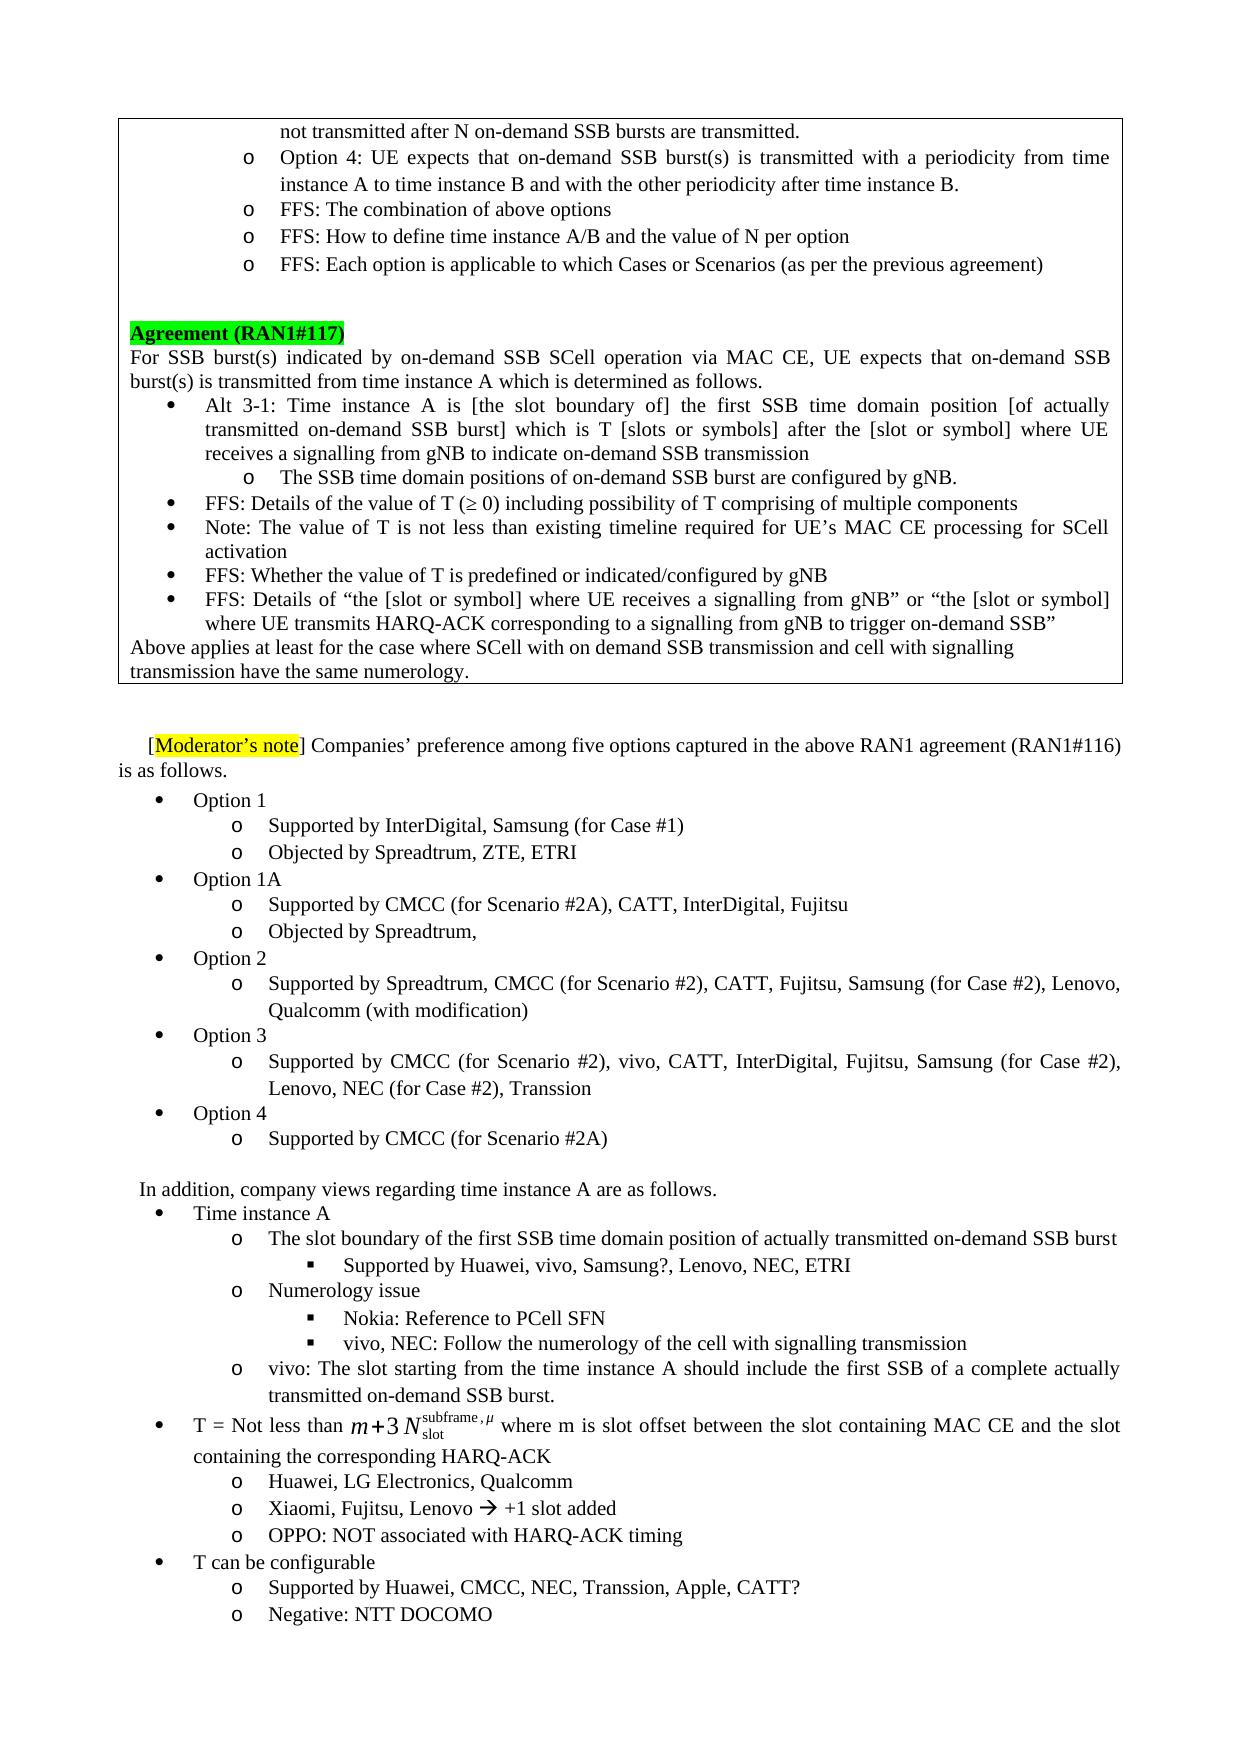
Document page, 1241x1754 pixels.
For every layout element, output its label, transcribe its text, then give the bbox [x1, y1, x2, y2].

list Negative: NTT DOCOMO [231, 1602, 1122, 1628]
list Objected by Spreadtrum, ZTE, ETRI [231, 840, 1122, 866]
list The slot boundary of the first SSB time domain position of actually transmitted on-demand SSB burst [231, 1226, 1122, 1252]
list Supported by InterDigital, Samsung (for Case #1) [231, 813, 1122, 839]
list Nokia: Reference to PCell SFN [306, 1305, 1122, 1329]
list Option 1A [156, 867, 1122, 891]
list Supported by Spreadtrum, CMCC (for Scenario #2), CATT, Fujitsu, Samsung (for Case #2), Lenovo, Qualcomm (with modification) [231, 971, 1122, 1022]
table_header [119, 119, 1122, 683]
list Option 3 [156, 1023, 1122, 1047]
list Supported by CMCC (for Scenario #2), vivo, CATT, InterDigital, Fujitsu, Samsung (for Case #2), Lenovo, NEC (for Case #2), Transsion [231, 1049, 1122, 1099]
list Supported by CMCC (for Scenario #2A) [231, 1126, 1122, 1152]
list vivo, NEC: Follow the numerology of the cell with signalling transmission [306, 1331, 1122, 1355]
list OPPO: NOT associated with HARQ-ACK timing [231, 1523, 1122, 1549]
list Time instance A [156, 1201, 1122, 1225]
list Supported by CMCC (for Scenario #2A), CATT, InterDigital, Fujitsu [231, 892, 1122, 918]
subtitle [Moderator’s note] Companies’ preference among five options captured in the above RAN1 agreement (RAN1#116) is as follows. [118, 733, 1122, 782]
list Huawei, LG Electronics, Qualcomm [231, 1469, 1122, 1495]
list T = Not less than where m is slot offset between the slot containing MAC CE and the slot containing the corresponding HARQ-ACK [156, 1408, 1122, 1468]
list Xiaomi, Fujitsu, Lenovo +1 slot added [231, 1496, 1122, 1522]
list Supported by Huawei, vivo, Samsung?, Lenovo, NEC, ETRI [306, 1253, 1122, 1277]
list Numerology issue [231, 1278, 1122, 1304]
list Option 2 [156, 946, 1122, 970]
list vivo: The slot starting from the time instance A should include the first SSB of a complete actually transmitted on-demand SSB burst. [231, 1356, 1122, 1407]
list Option 4 [156, 1101, 1122, 1125]
list Option 1 [156, 788, 1122, 812]
list T can be configurable [156, 1550, 1122, 1574]
list Supported by Huawei, CMCC, NEC, Transsion, Apple, CATT? [231, 1575, 1122, 1601]
list Objected by Spreadtrum, [231, 919, 1122, 945]
text In addition, company views regarding time instance A are as follows. [118, 1177, 1122, 1201]
